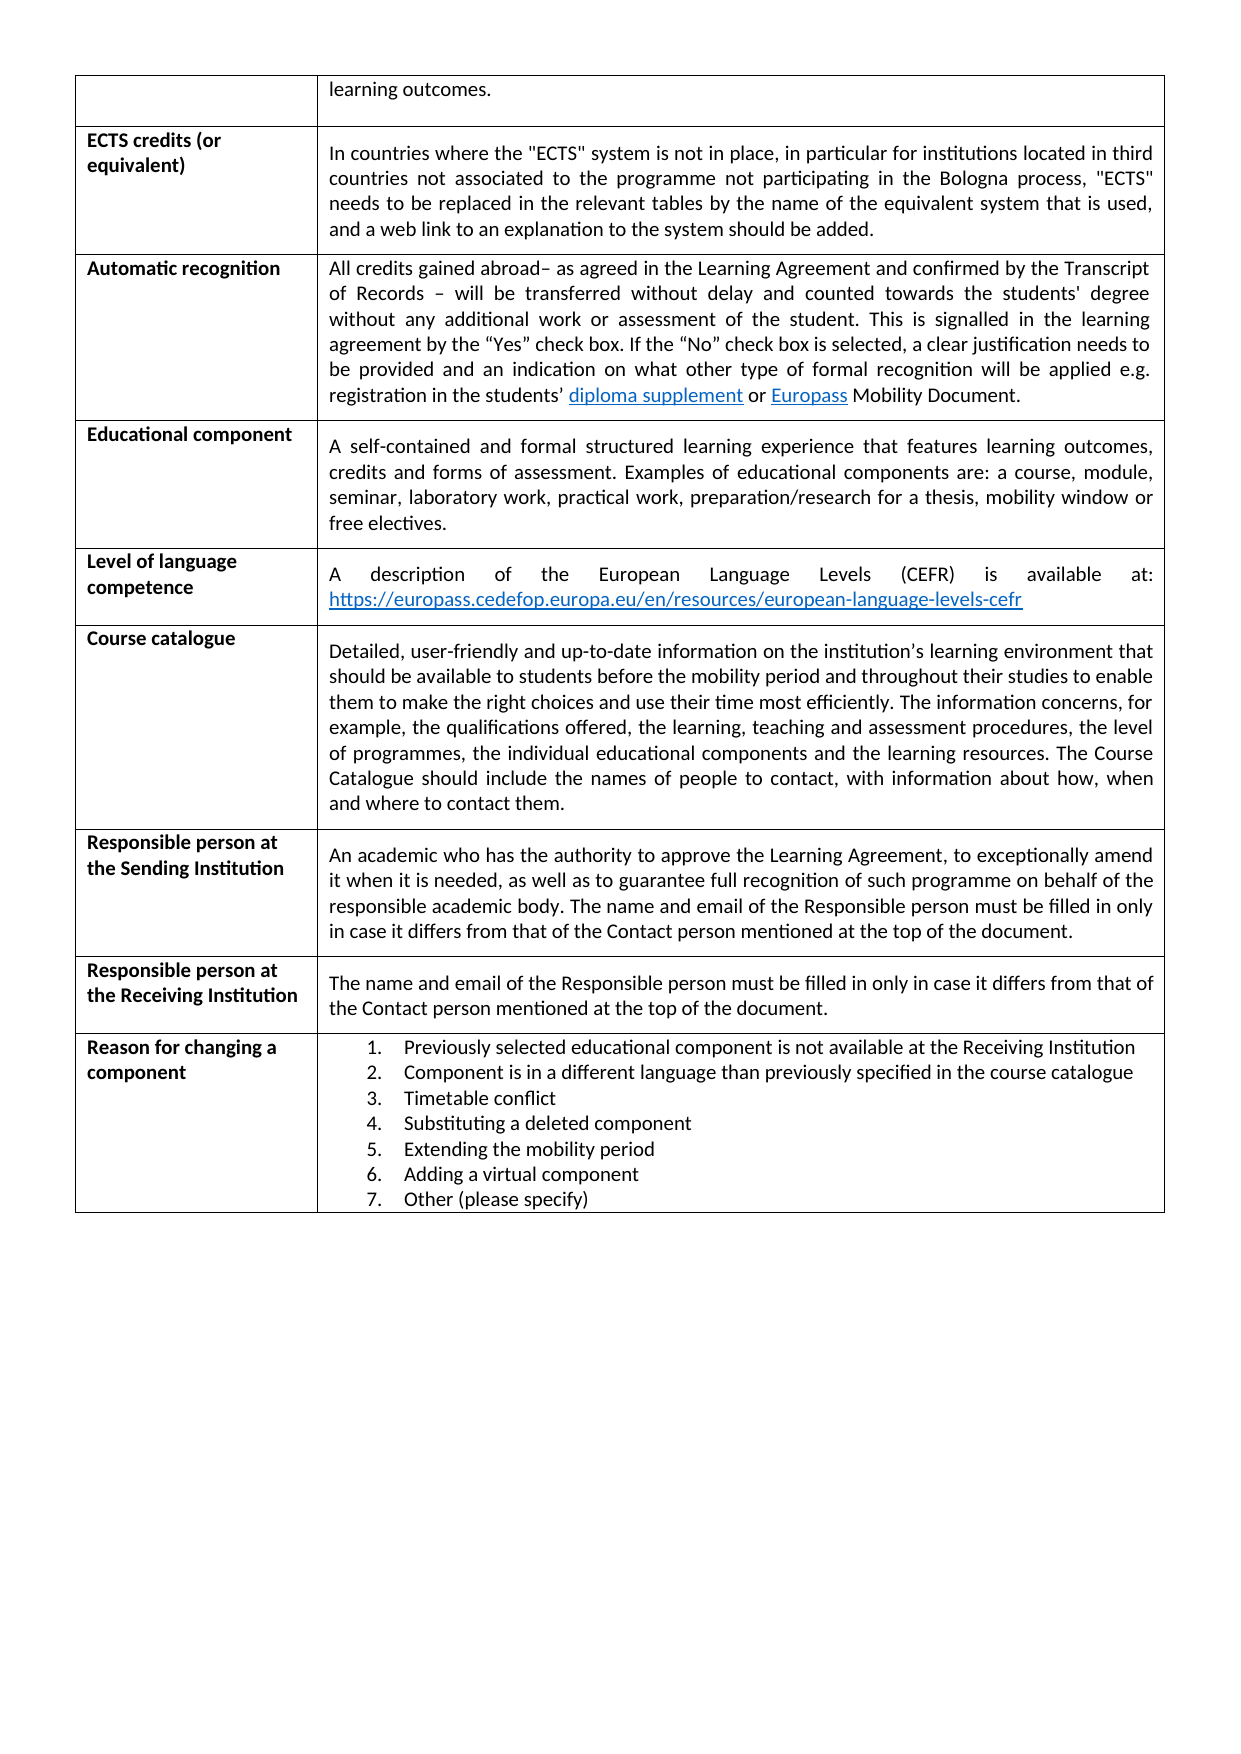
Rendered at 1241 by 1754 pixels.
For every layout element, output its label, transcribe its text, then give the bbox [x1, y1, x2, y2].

table_cell The name and email of the Responsible person must be filled in only in case it differs from that of the Contact person mentioned at the top of the document. [318, 957, 1164, 1033]
table_cell Educational component [76, 421, 317, 548]
table_cell Level of language competence [76, 549, 317, 624]
table_cell An academic who has the authority to approve the Learning Agreement, to exceptionally amend it when it is needed, as well as to guarantee full recognition of such programme on behalf of the responsible academic body. The name and email of the Responsible person must be filled in only in case it differs from that of the Contact person mentioned at the top of the document. [318, 830, 1164, 956]
table_cell All credits gained abroad– as agreed in the Learning Agreement and confirmed by the Transcript of Records – will be transferred without delay and counted towards the students' degree without any additional work or assessment of the student. This is signalled in the learning agreement by the “Yes” check box. If the “No” check box is selected, a clear justification needs to be provided and an indication on what other type of formal recognition will be applied e.g. registration in the students’ diploma supplement or Europass Mobility Document. [318, 255, 1164, 420]
table_cell Detailed, user-friendly and up-to-date information on the institution’s learning environment that should be available to students before the mobility period and throughout their studies to enable them to make the right choices and use their time most efficiently. The information concerns, for example, the qualifications offered, the learning, teaching and assessment procedures, the level of programmes, the individual educational components and the learning resources. The Course Catalogue should include the names of people to contact, with information about how, when and where to contact them. [318, 626, 1164, 828]
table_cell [76, 76, 317, 126]
table_cell In countries where the "ECTS" system is not in place, in particular for institutions located in third countries not associated to the programme not participating in the Bologna process, "ECTS" needs to be replaced in the relevant tables by the name of the equivalent system that is used, and a web link to an explanation to the system should be added. [318, 127, 1164, 254]
table_cell A self-contained and formal structured learning experience that features learning outcomes, credits and forms of assessment. Examples of educational components are: a course, module, seminar, laboratory work, practical work, preparation/research for a thesis, mobility window or free electives. [318, 421, 1164, 548]
table_cell A description of the European Language Levels (CEFR) is available at: https://europass.cedefop.europa.eu/en/resources/european-language-levels-cefr [318, 549, 1164, 624]
table_cell Responsible person at the Sending Institution [76, 830, 317, 956]
table_cell Automatic recognition [76, 255, 317, 420]
table_cell Reason for changing a component [76, 1034, 317, 1212]
table_cell Course catalogue [76, 626, 317, 828]
table_cell Previously selected educational component is not available at the Receiving Institution Component is in a different language than previously specified in the course catalogue Timetable conflict Substituting a deleted component Extending the mobility period Adding a virtual component Other (please specify) [318, 1034, 1164, 1212]
table_cell Responsible person at the Receiving Institution [76, 957, 317, 1033]
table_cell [318, 76, 1164, 126]
table_cell ECTS credits (or equivalent) [76, 127, 317, 254]
